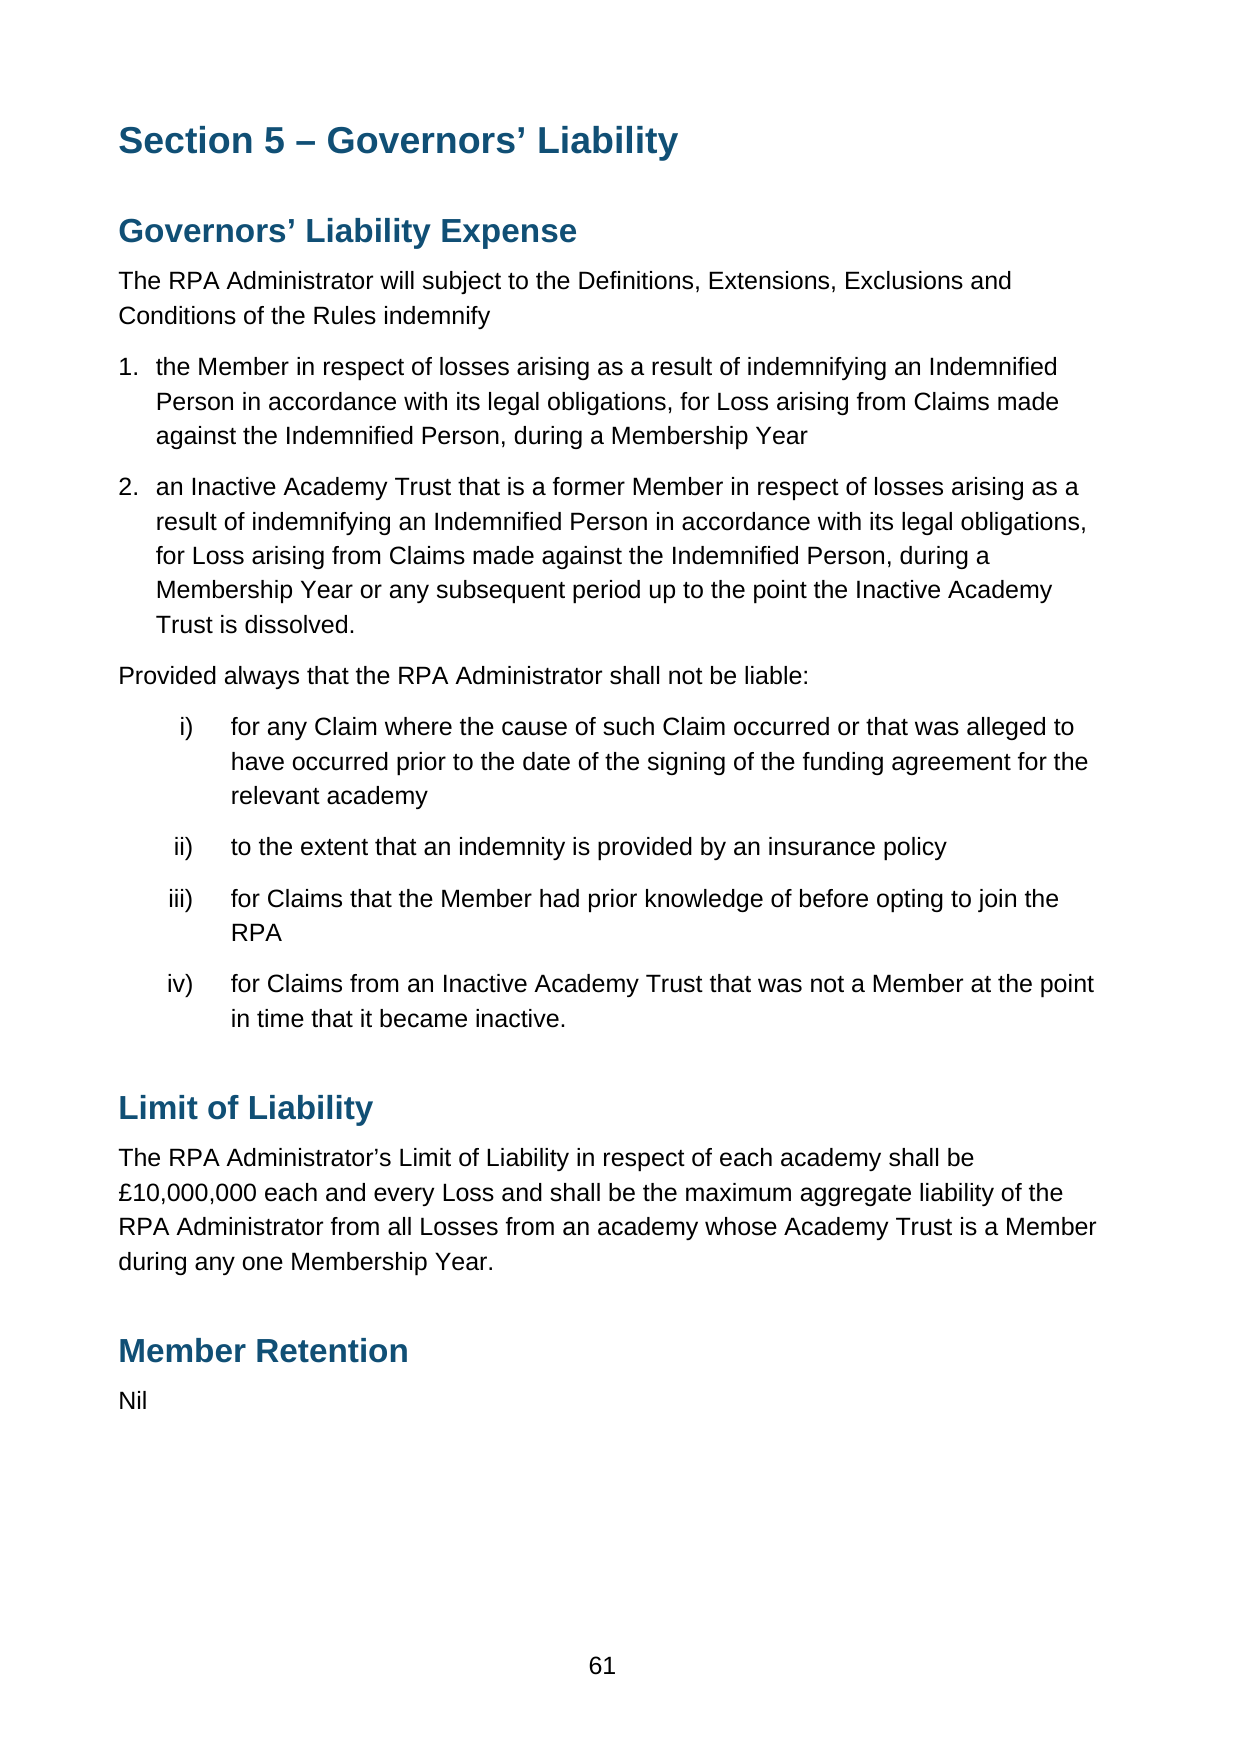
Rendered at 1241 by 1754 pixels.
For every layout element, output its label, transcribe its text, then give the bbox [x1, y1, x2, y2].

text The RPA Administrator’s Limit of Liability in respect of each academy shall be £10,000,000 each and every Loss and shall be the maximum aggregate liability of the RPA Administrator from all Losses from an academy whose Academy Trust is a Member during any one Membership Year. [118, 1143, 1107, 1275]
subtitle Section 5 – Governors’ Liability [118, 118, 1107, 161]
list to the extent that an indemnity is provided by an insurance policy [193, 832, 1107, 861]
list for Claims that the Member had prior knowledge of before opting to join the RPA [193, 883, 1107, 947]
list the Member in respect of losses arising as a result of indemnifying an Indemnified Person in accordance with its legal obligations, for Loss arising from Claims made against the Indemnified Person, during a Membership Year [118, 352, 1107, 450]
subtitle Member Retention [118, 1331, 1107, 1369]
text Nil [118, 1386, 1107, 1415]
text The RPA Administrator will subject to the Definitions, Extensions, Exclusions and Conditions of the Rules indemnify [118, 266, 1107, 329]
list an Inactive Academy Trust that is a former Member in respect of losses arising as a result of indemnifying an Indemnified Person in accordance with its legal obligations, for Loss arising from Claims made against the Indemnified Person, during a Membership Year or any subsequent period up to the point the Inactive Academy Trust is dissolved. [118, 472, 1107, 639]
subtitle Governors’ Liability Expense [118, 211, 1107, 250]
list for Claims from an Inactive Academy Trust that was not a Member at the point in time that it became inactive. [193, 969, 1107, 1032]
text Provided always that the RPA Administrator shall not be liable: [118, 661, 1107, 690]
list for any Claim where the cause of such Claim occurred or that was alleged to have occurred prior to the date of the signing of the funding agreement for the relevant academy [193, 712, 1107, 810]
subtitle Limit of Liability [118, 1088, 1107, 1127]
